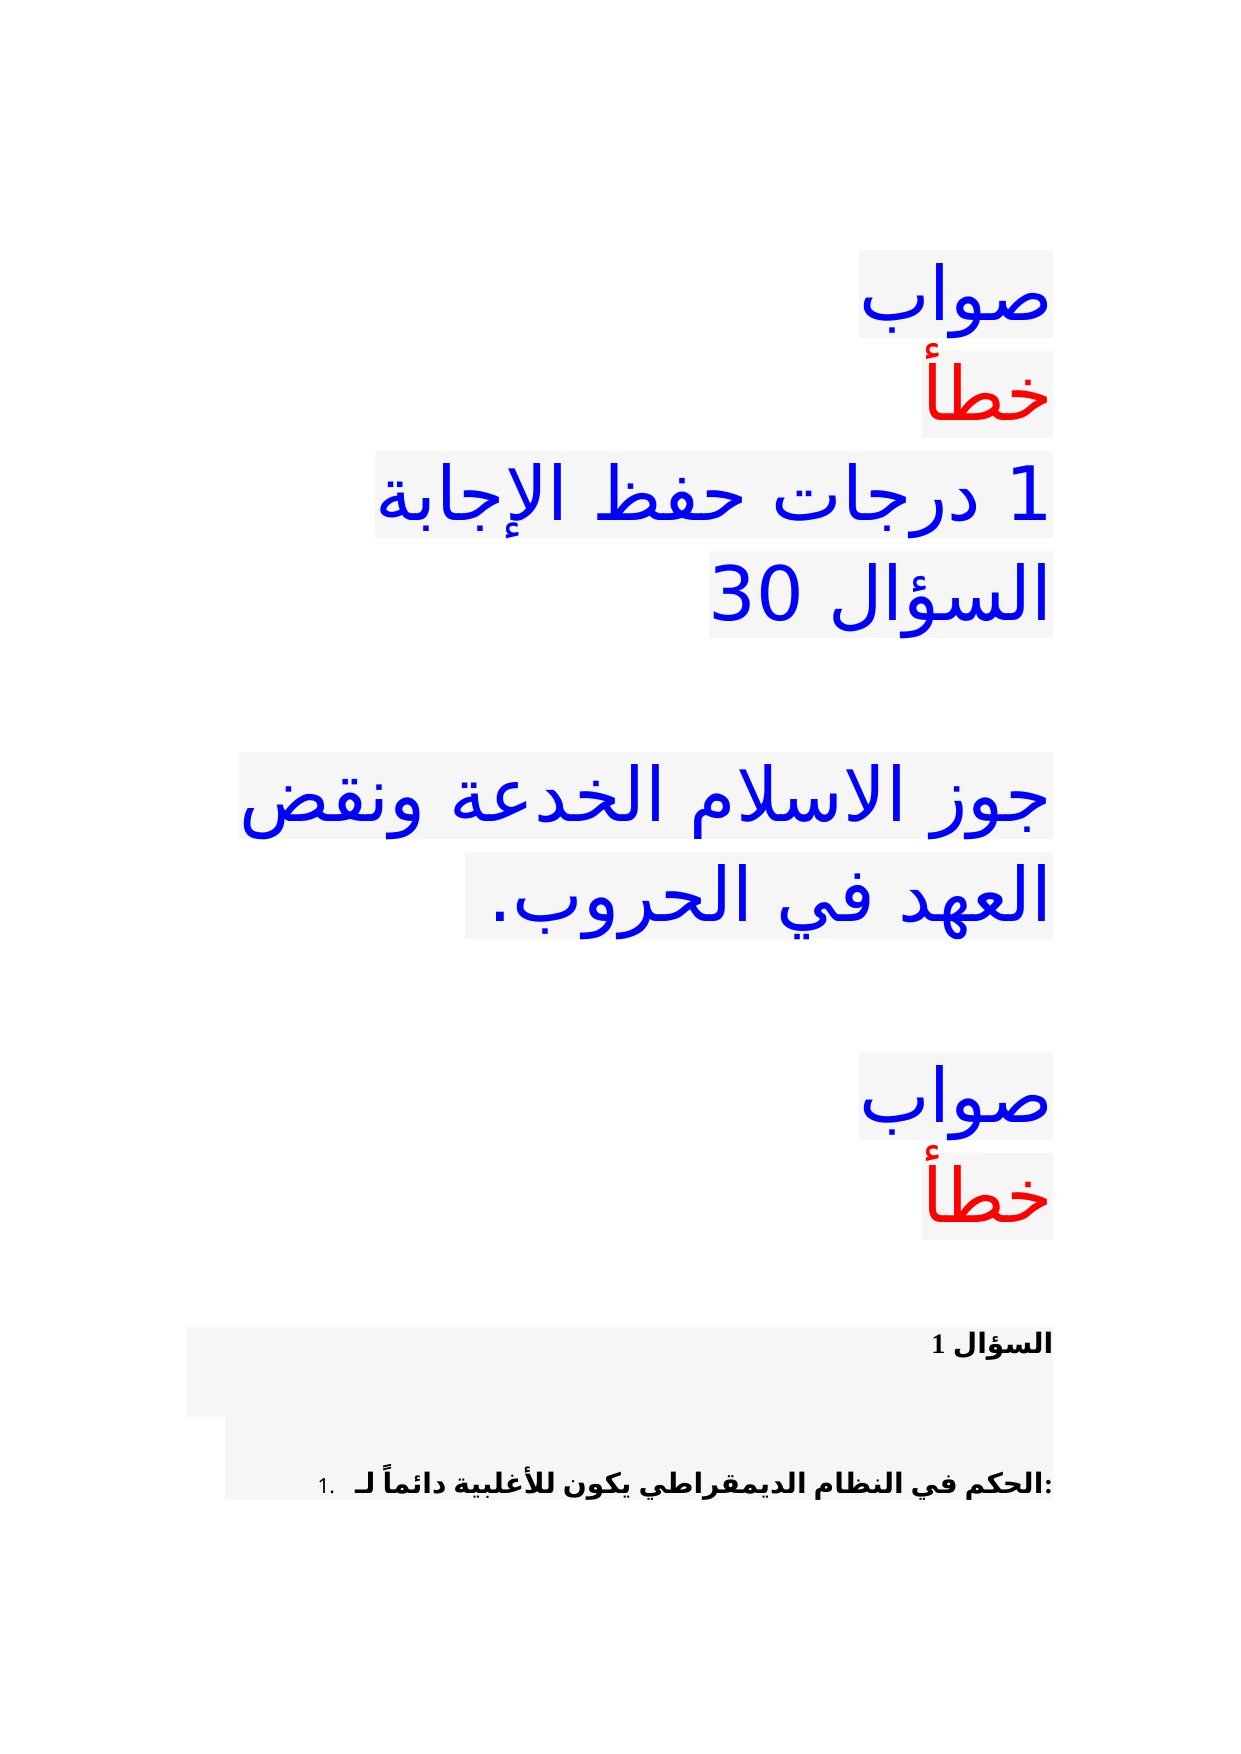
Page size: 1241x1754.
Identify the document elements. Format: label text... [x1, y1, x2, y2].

text السؤال 1 [187, 1327, 1053, 1360]
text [187, 150, 1053, 1240]
list الحكم في النظام الديمقراطي يكون للأغلبية دائماً لـ: [225, 1467, 1053, 1500]
